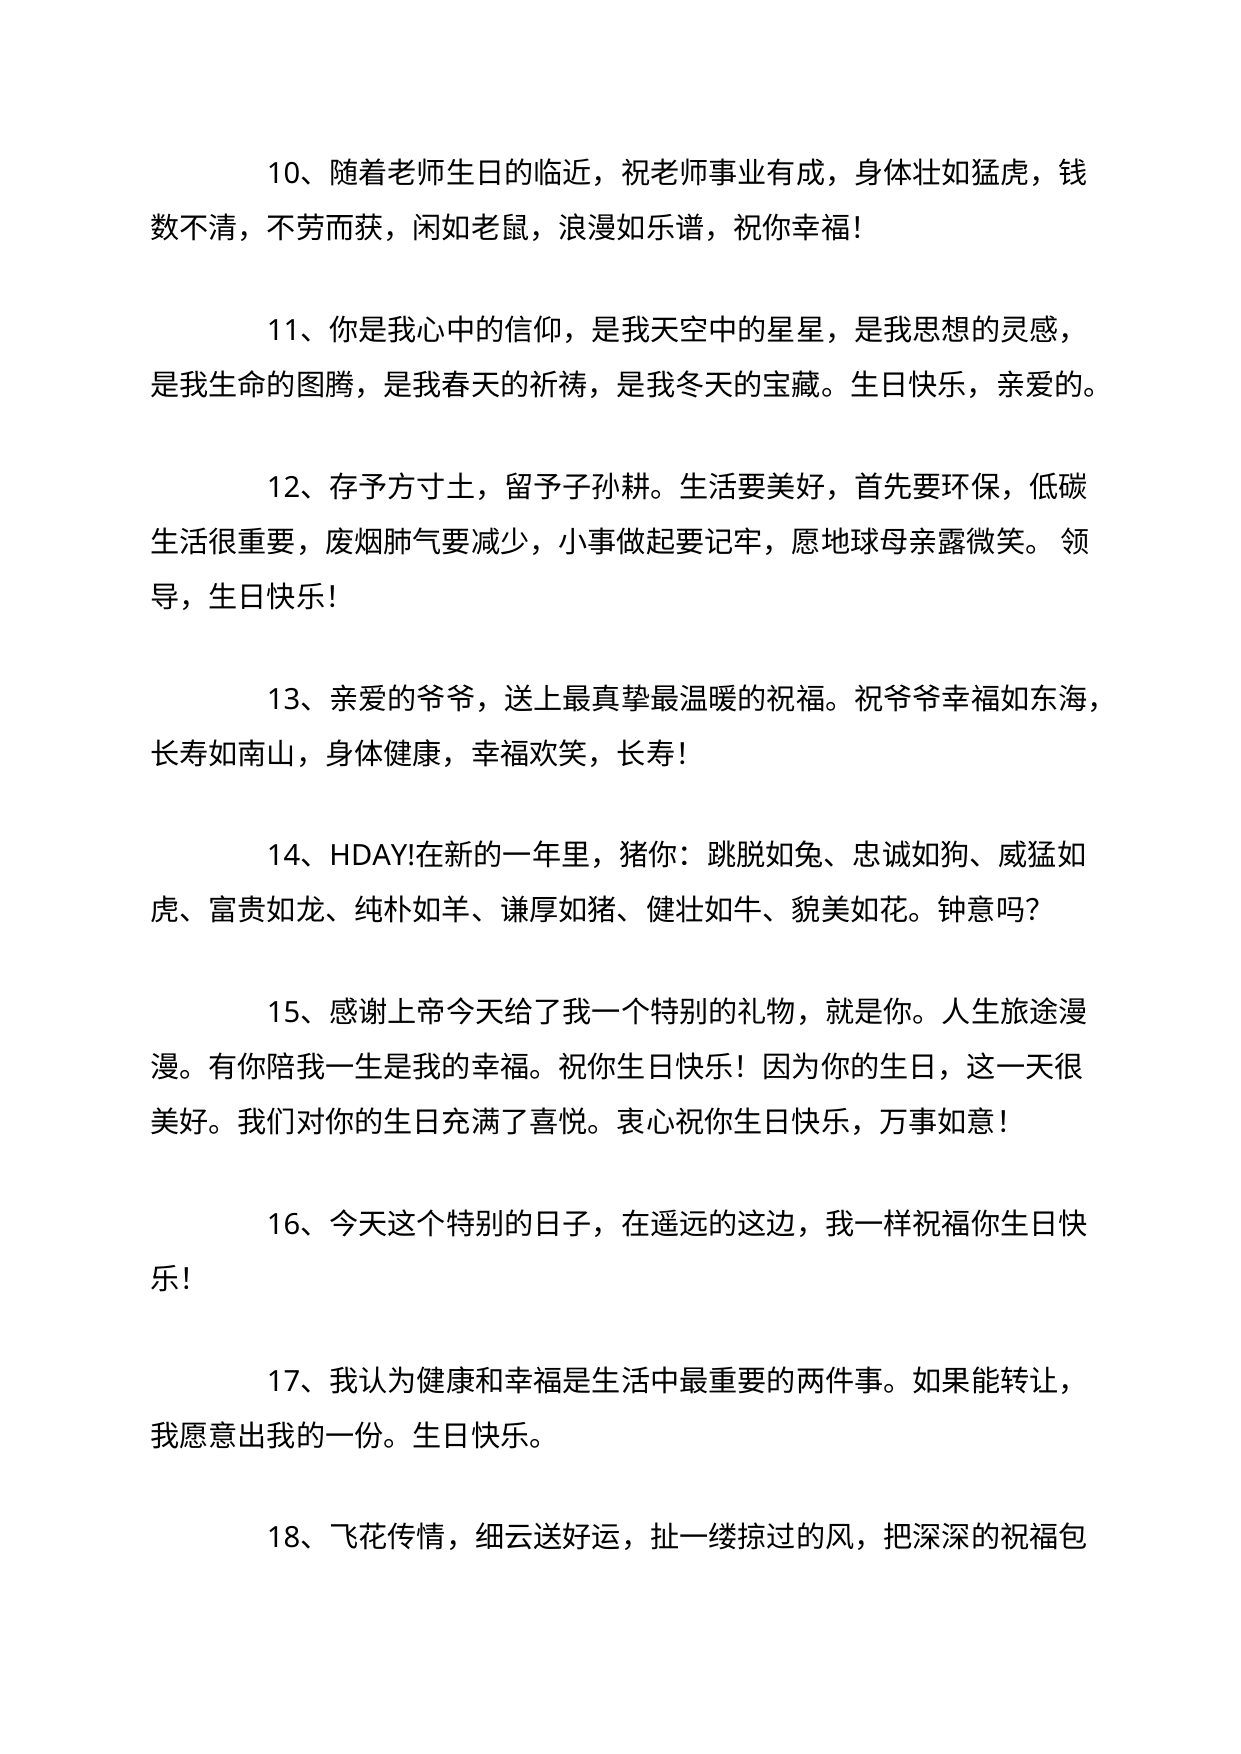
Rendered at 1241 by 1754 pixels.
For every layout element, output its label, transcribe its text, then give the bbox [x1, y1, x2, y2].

text 12、存予方寸土，留予子孙耕。生活要美好，首先要环保，低碳生活很重要，废烟肺气要减少，小事做起要记牢，愿地球母亲露微笑。 领导，生日快乐！ [150, 463, 1090, 616]
text 15、感谢上帝今天给了我一个特别的礼物，就是你。人生旅途漫漫。有你陪我一生是我的幸福。祝你生日快乐！因为你的生日，这一天很美好。我们对你的生日充满了喜悦。衷心祝你生日快乐，万事如意！ [150, 989, 1090, 1141]
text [150, 1514, 1090, 1556]
text 14、HDAY!在新的一年里，猪你：跳脱如兔、忠诚如狗、威猛如虎、富贵如龙、纯朴如羊、谦厚如猪、健壮如牛、貌美如花。钟意吗？ [150, 832, 1090, 929]
text 11、你是我心中的信仰，是我天空中的星星，是我思想的灵感，是我生命的图腾，是我春天的祈祷，是我冬天的宝藏。生日快乐，亲爱的。 [150, 307, 1090, 404]
text 16、今天这个特别的日子，在遥远的这边，我一样祝福你生日快乐！ [150, 1200, 1090, 1298]
text 10、随着老师生日的临近，祝老师事业有成，身体壮如猛虎，钱数不清，不劳而获，闲如老鼠，浪漫如乐谱，祝你幸福！ [150, 150, 1090, 247]
text 13、亲爱的爷爷，送上最真挚最温暖的祝福。祝爷爷幸福如东海，长寿如南山，身体健康，幸福欢笑，长寿！ [150, 675, 1090, 772]
text 17、我认为健康和幸福是生活中最重要的两件事。如果能转让，我愿意出我的一份。生日快乐。 [150, 1357, 1090, 1454]
